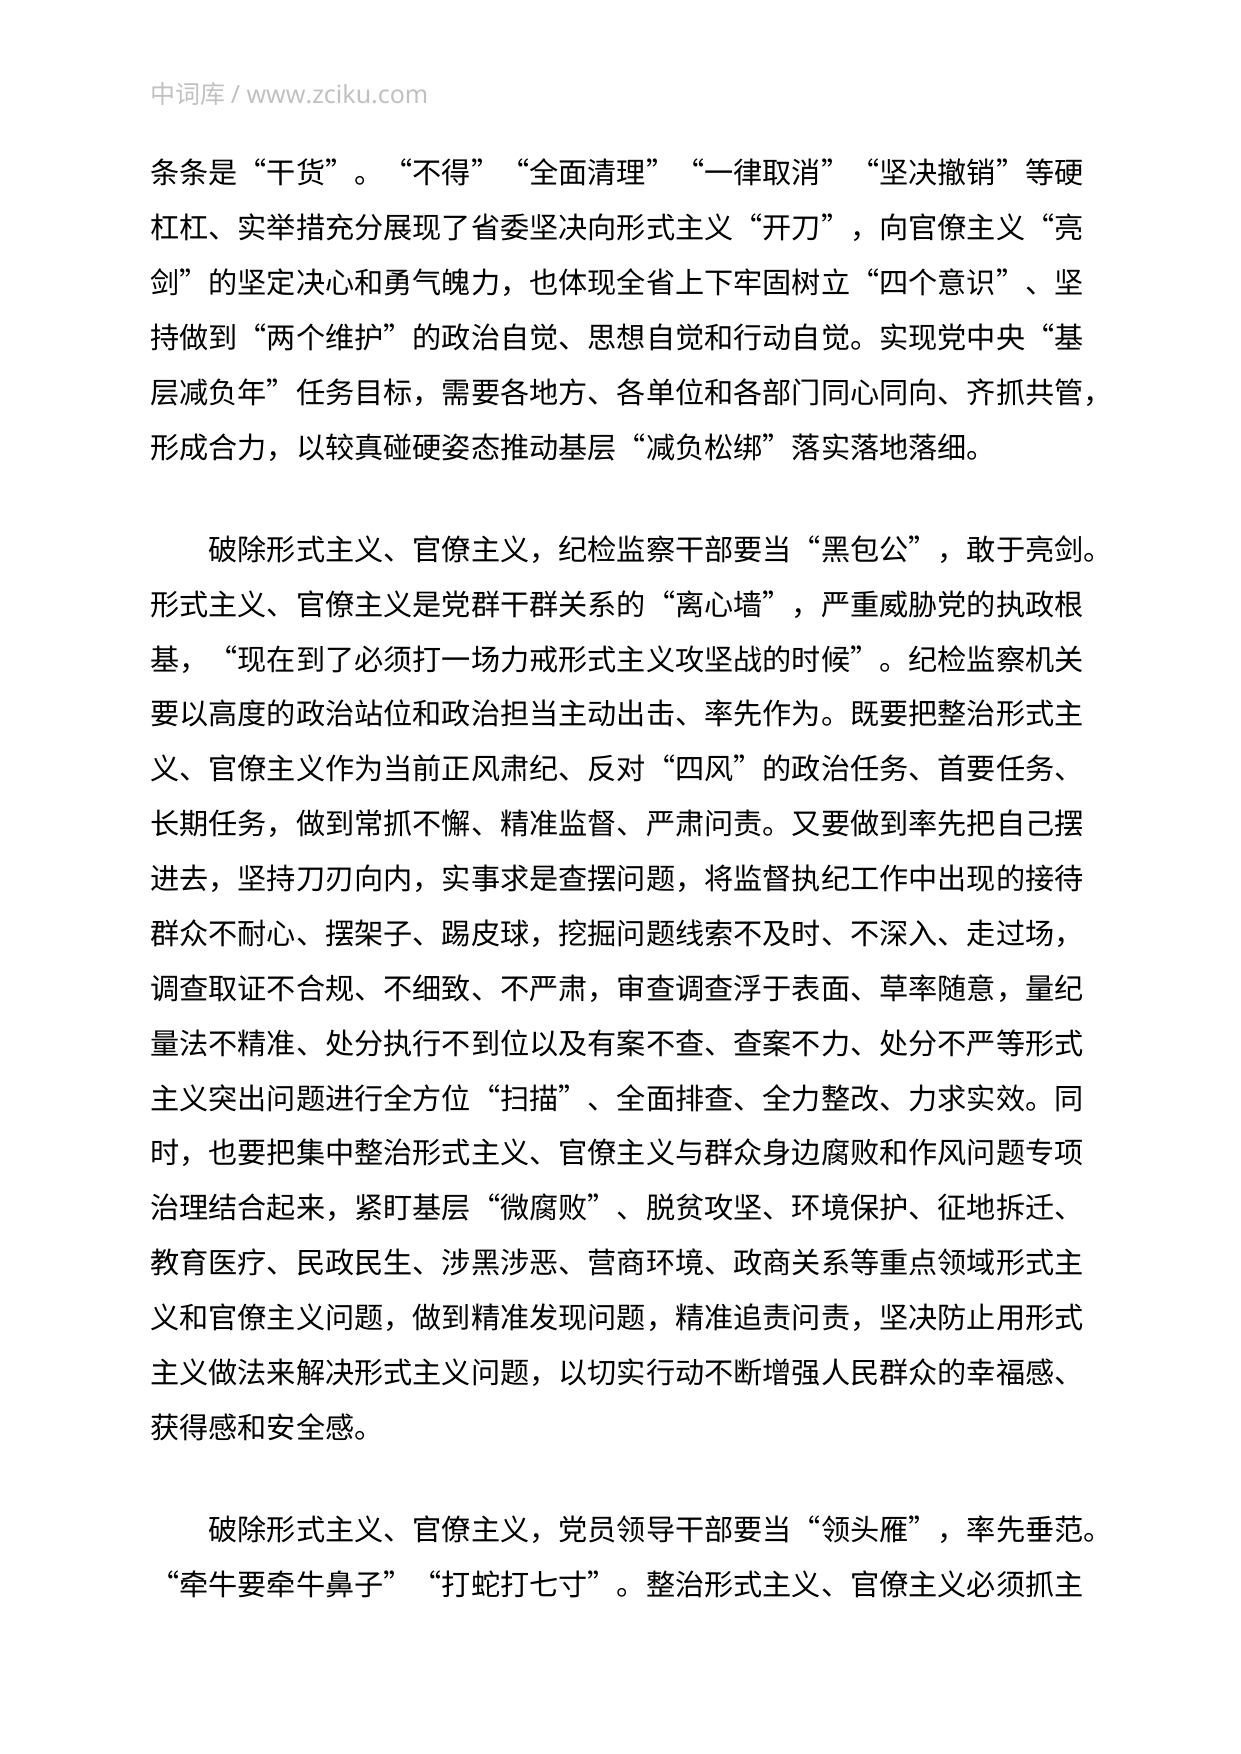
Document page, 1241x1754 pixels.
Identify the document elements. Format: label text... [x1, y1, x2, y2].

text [150, 150, 1090, 467]
text 破除形式主义、官僚主义，纪检监察干部要当“黑包公”，敢于亮剑。形式主义、官僚主义是党群干群关系的“离心墙”，严重威胁党的执政根基，“现在到了必须打一场力戒形式主义攻坚战的时候”。纪检监察机关要以高度的政治站位和政治担当主动出击、率先作为。既要把整治形式主义、官僚主义作为当前正风肃纪、反对“四风”的政治任务、首要任务、长期任务，做到常抓不懈、精准监督、严肃问责。又要做到率先把自己摆进去，坚持刀刃向内，实事求是查摆问题，将监督执纪工作中出现的接待群众不耐心、摆架子、踢皮球，挖掘问题线索不及时、不深入、走过场，调查取证不合规、不细致、不严肃，审查调查浮于表面、草率随意，量纪量法不精准、处分执行不到位以及有案不查、查案不力、处分不严等形式主义突出问题进行全方位“扫描”、全面排查、全力整改、力求实效。同时，也要把集中整治形式主义、官僚主义与群众身边腐败和作风问题专项治理结合起来，紧盯基层“微腐败”、脱贫攻坚、环境保护、征地拆迁、教育医疗、民政民生、涉黑涉恶、营商环境、政商关系等重点领域形式主义和官僚主义问题，做到精准发现问题，精准追责问责，坚决防止用形式主义做法来解决形式主义问题，以切实行动不断增强人民群众的幸福感、获得感和安全感。 [150, 526, 1090, 1447]
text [150, 1506, 1090, 1603]
